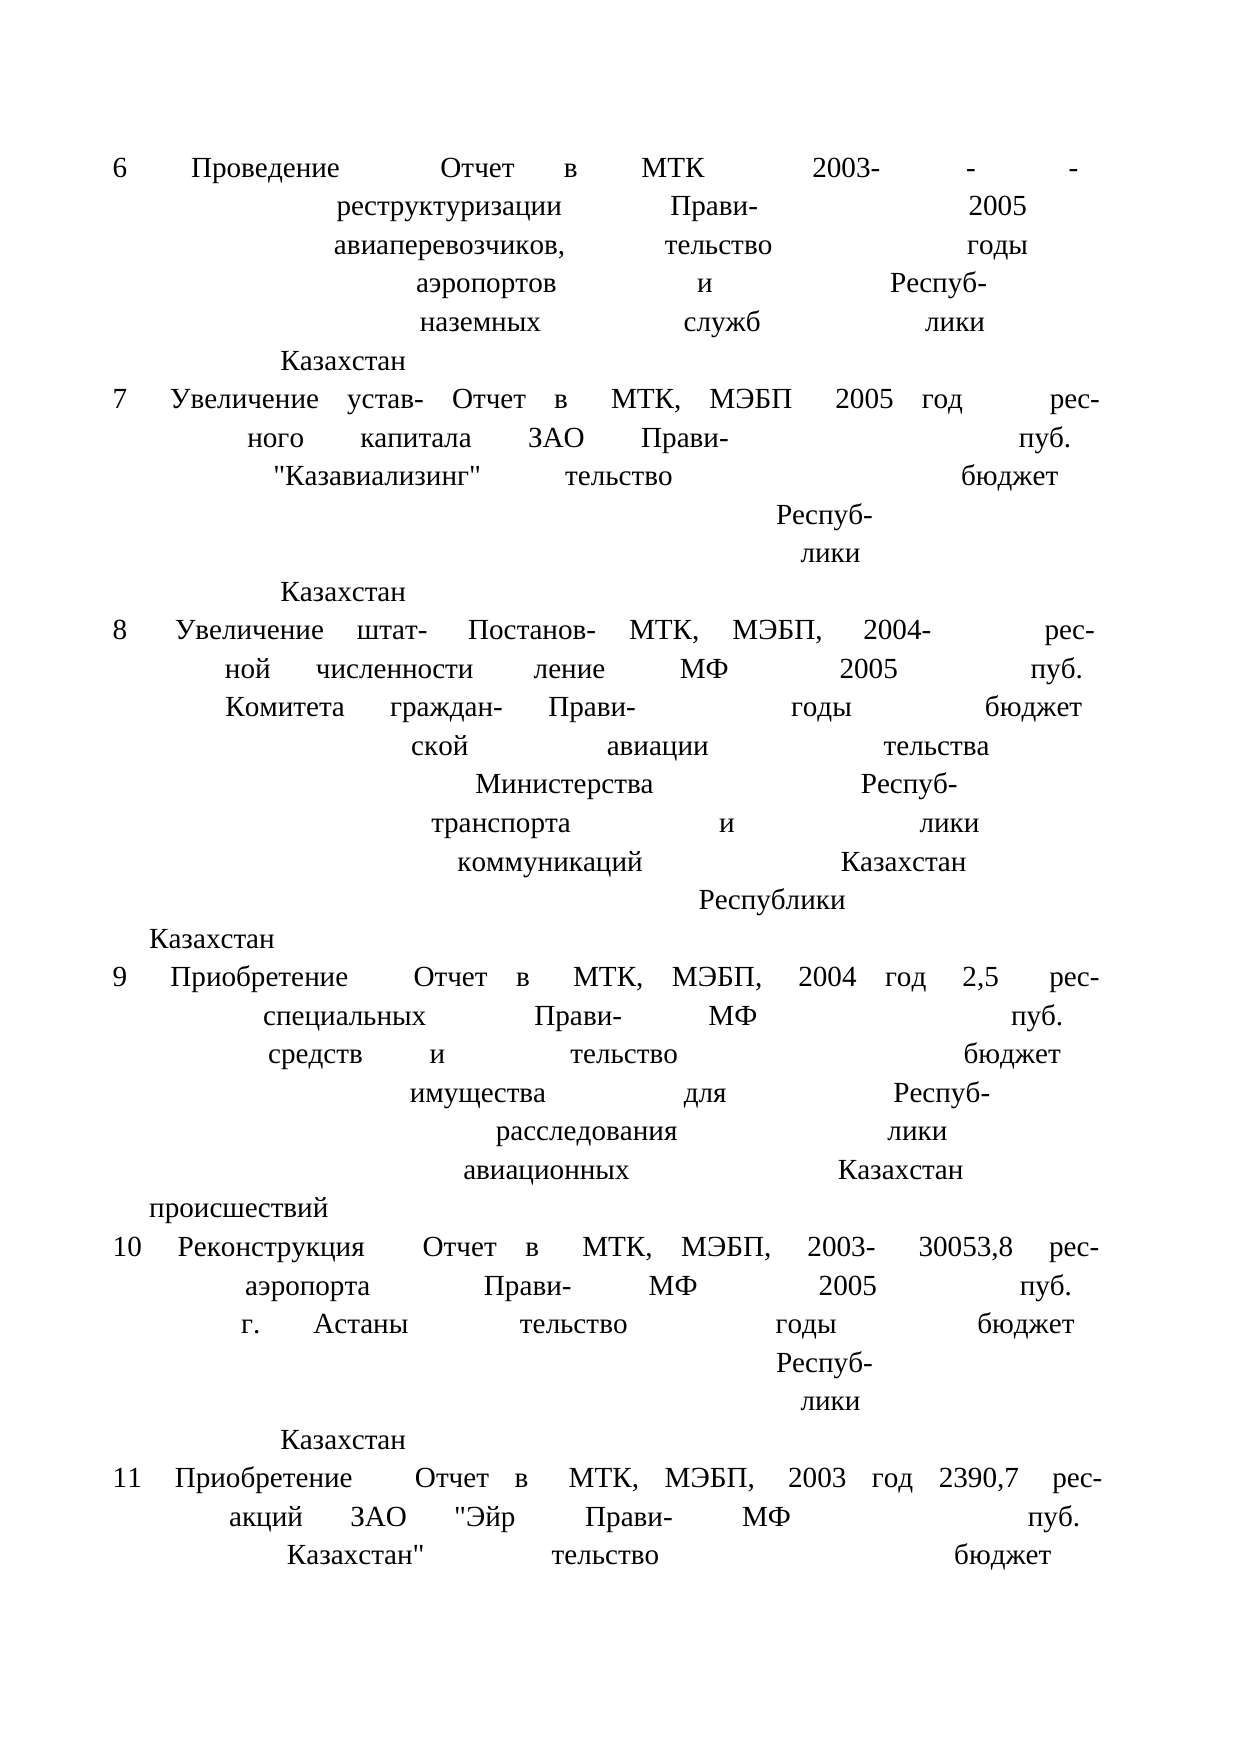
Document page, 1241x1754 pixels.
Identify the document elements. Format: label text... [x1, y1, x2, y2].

text 8 Увеличение штат- Постанов- МТК, МЭБП, 2004- рес- ной численности ление МФ 2005 пуб. Комитета граждан- Прави- годы бюджет ской авиации тельства Министерства Респуб- транспорта и лики коммуникаций Казахстан Республики Казахстан [112, 612, 1128, 954]
text 6 Проведение Отчет в МТК 2003- - - реструктуризации Прави- 2005 авиаперевозчиков, тельство годы аэропортов и Респуб- наземных служб лики Казахстан [112, 150, 1128, 376]
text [112, 1460, 1128, 1571]
text 10 Реконструкция Отчет в МТК, МЭБП, 2003- 30053,8 рес- аэропорта Прави- МФ 2005 пуб. г. Астаны тельство годы бюджет Респуб- лики Казахстан [112, 1229, 1128, 1455]
text 7 Увеличение устав- Отчет в МТК, МЭБП 2005 год рес- ного капитала ЗАО Прави- пуб. "Казавиализинг" тельство бюджет Респуб- лики Казахстан [112, 381, 1128, 607]
text 9 Приобретение Отчет в МТК, МЭБП, 2004 год 2,5 рес- специальных Прави- МФ пуб. средств и тельство бюджет имущества для Респуб- расследования лики авиационных Казахстан происшествий [112, 959, 1128, 1224]
